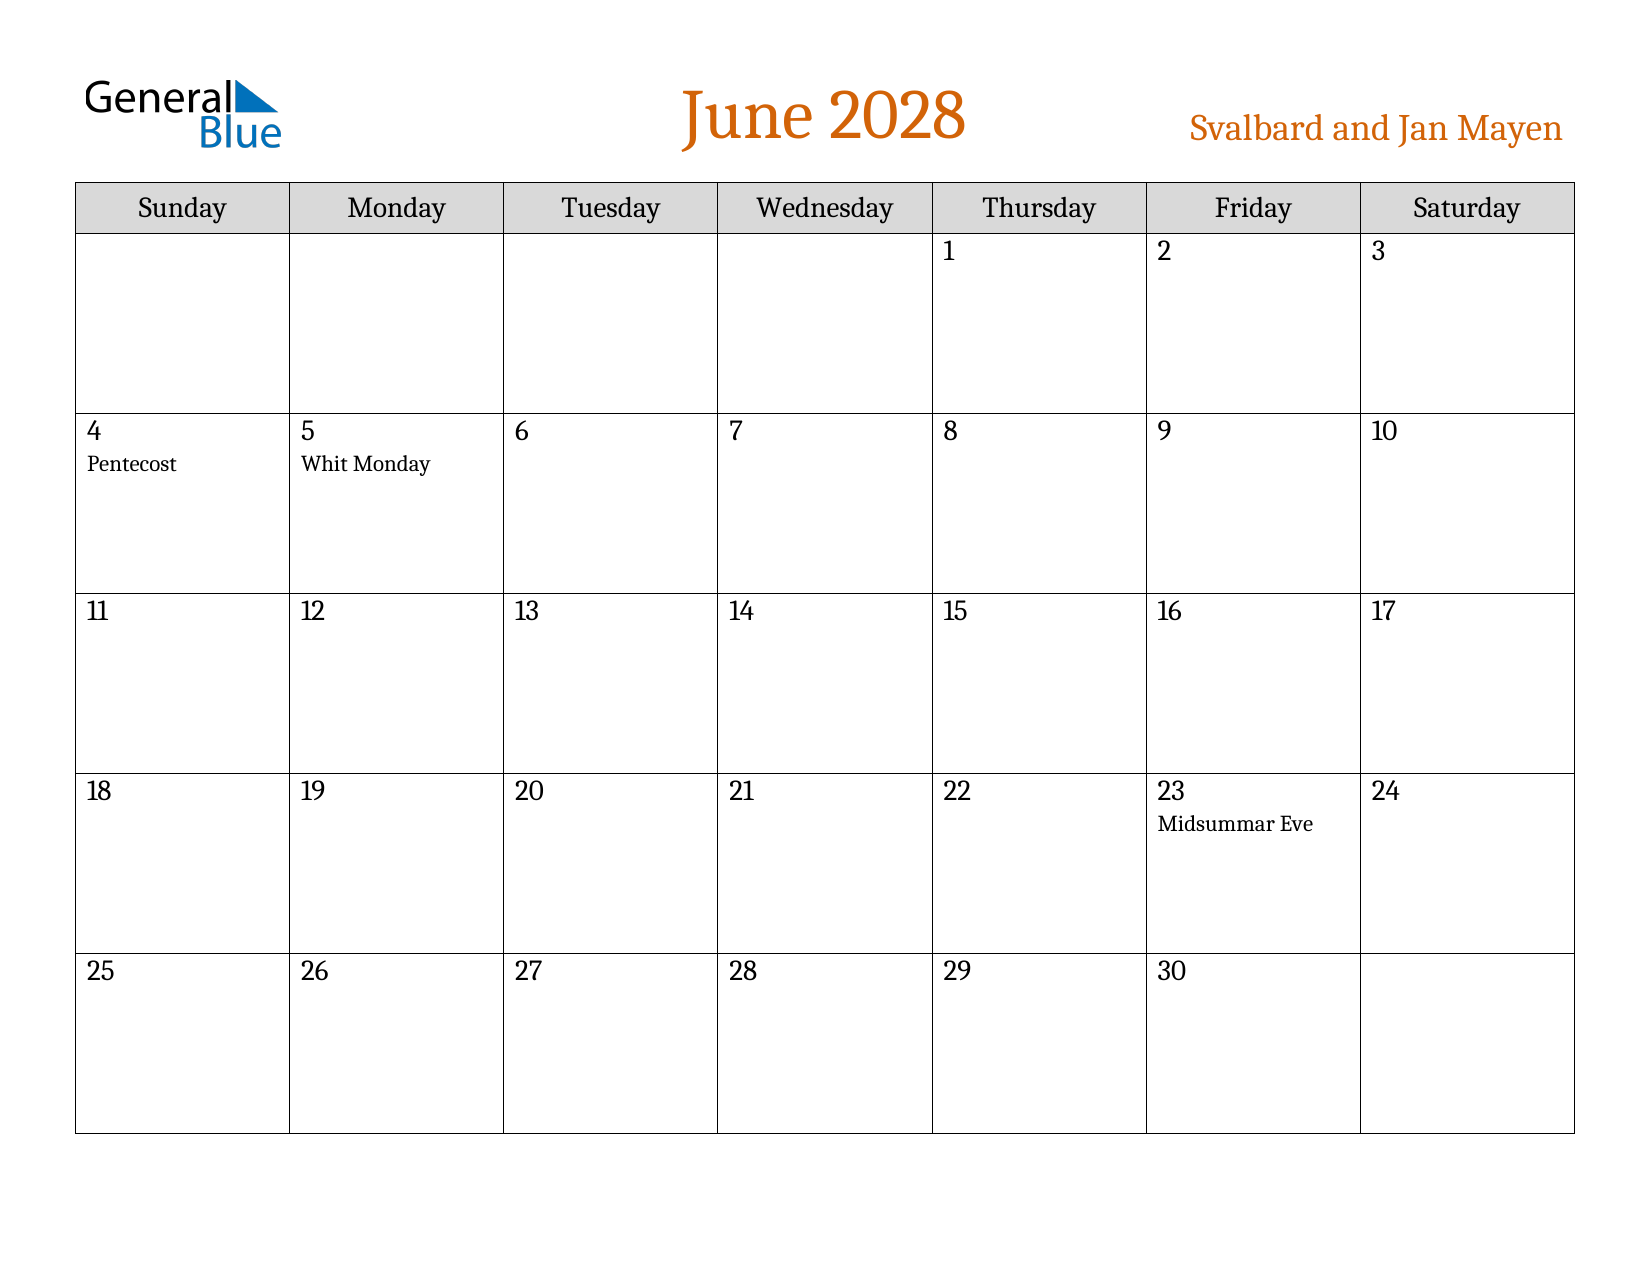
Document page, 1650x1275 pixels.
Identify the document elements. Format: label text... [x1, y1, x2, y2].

table_cell 18 [76, 774, 289, 810]
table_cell [1361, 270, 1574, 413]
table_cell [933, 270, 1146, 413]
table_cell 14 [718, 594, 932, 630]
table_cell 27 [504, 954, 717, 990]
table_cell [718, 234, 932, 270]
table_cell 24 [1361, 774, 1574, 810]
table_cell [933, 450, 1146, 593]
table_cell Thursday [933, 183, 1146, 233]
table_cell 4 [76, 414, 289, 450]
table_cell 29 [933, 954, 1146, 990]
table_cell 17 [1361, 594, 1574, 630]
table_cell 1 [933, 234, 1146, 270]
table_cell [290, 270, 503, 413]
picture [86, 80, 281, 148]
table_cell 3 [1361, 234, 1574, 270]
table_cell Sunday [76, 183, 289, 233]
table_cell 7 [718, 414, 932, 450]
table_cell 22 [933, 774, 1146, 810]
table_cell Friday [1147, 183, 1360, 233]
table_cell [76, 630, 289, 773]
table_cell 21 [718, 774, 932, 810]
table_cell 25 [76, 954, 289, 990]
table_cell 12 [290, 594, 503, 630]
table_cell [718, 810, 932, 953]
table_cell [933, 810, 1146, 953]
table_cell [1361, 630, 1574, 773]
table_cell [504, 630, 717, 773]
table_header June 2028 [504, 75, 1146, 182]
table_cell [1361, 990, 1574, 1133]
table_cell 16 [1147, 594, 1360, 630]
table_cell [290, 990, 503, 1133]
table_cell 30 [1147, 954, 1360, 990]
table_cell 5 [290, 414, 503, 450]
table_cell [504, 990, 717, 1133]
table_cell 6 [504, 414, 717, 450]
table_cell [718, 270, 932, 413]
table_cell 28 [718, 954, 932, 990]
table_cell 10 [1361, 414, 1574, 450]
table_cell [933, 630, 1146, 773]
table_cell [1147, 270, 1360, 413]
table_cell [718, 450, 932, 593]
table_cell 15 [933, 594, 1146, 630]
table_cell [76, 990, 289, 1133]
table_cell [933, 990, 1146, 1133]
table_cell [504, 450, 717, 593]
table_cell [290, 810, 503, 953]
table_cell 9 [1147, 414, 1360, 450]
table_cell [504, 234, 717, 270]
table_cell [1147, 450, 1360, 593]
table_cell [76, 810, 289, 953]
table_cell 23 [1147, 774, 1360, 810]
table_cell [290, 630, 503, 773]
table_cell 11 [76, 594, 289, 630]
table_cell Midsummar Eve [1147, 810, 1360, 953]
table_cell 20 [504, 774, 717, 810]
table_cell 19 [290, 774, 503, 810]
table_cell [718, 630, 932, 773]
table_cell Saturday [1361, 183, 1574, 233]
table_cell 13 [504, 594, 717, 630]
table_cell [1147, 990, 1360, 1133]
table_cell Tuesday [504, 183, 717, 233]
table_header [76, 75, 503, 182]
table_cell [1361, 954, 1574, 990]
table_cell 26 [290, 954, 503, 990]
table_cell [718, 990, 932, 1133]
table_cell [1147, 630, 1360, 773]
table_header Svalbard and Jan Mayen [1146, 75, 1574, 182]
table_cell Monday [290, 183, 503, 233]
table_cell [504, 270, 717, 413]
table_cell [76, 234, 289, 270]
table_cell [1361, 450, 1574, 593]
table_cell [290, 234, 503, 270]
table_cell Wednesday [718, 183, 932, 233]
table_cell Whit Monday [290, 450, 503, 593]
table_cell 8 [933, 414, 1146, 450]
table_cell [504, 810, 717, 953]
table_cell [1361, 810, 1574, 953]
table_cell [76, 270, 289, 413]
table_cell 2 [1147, 234, 1360, 270]
table_cell Pentecost [76, 450, 289, 593]
